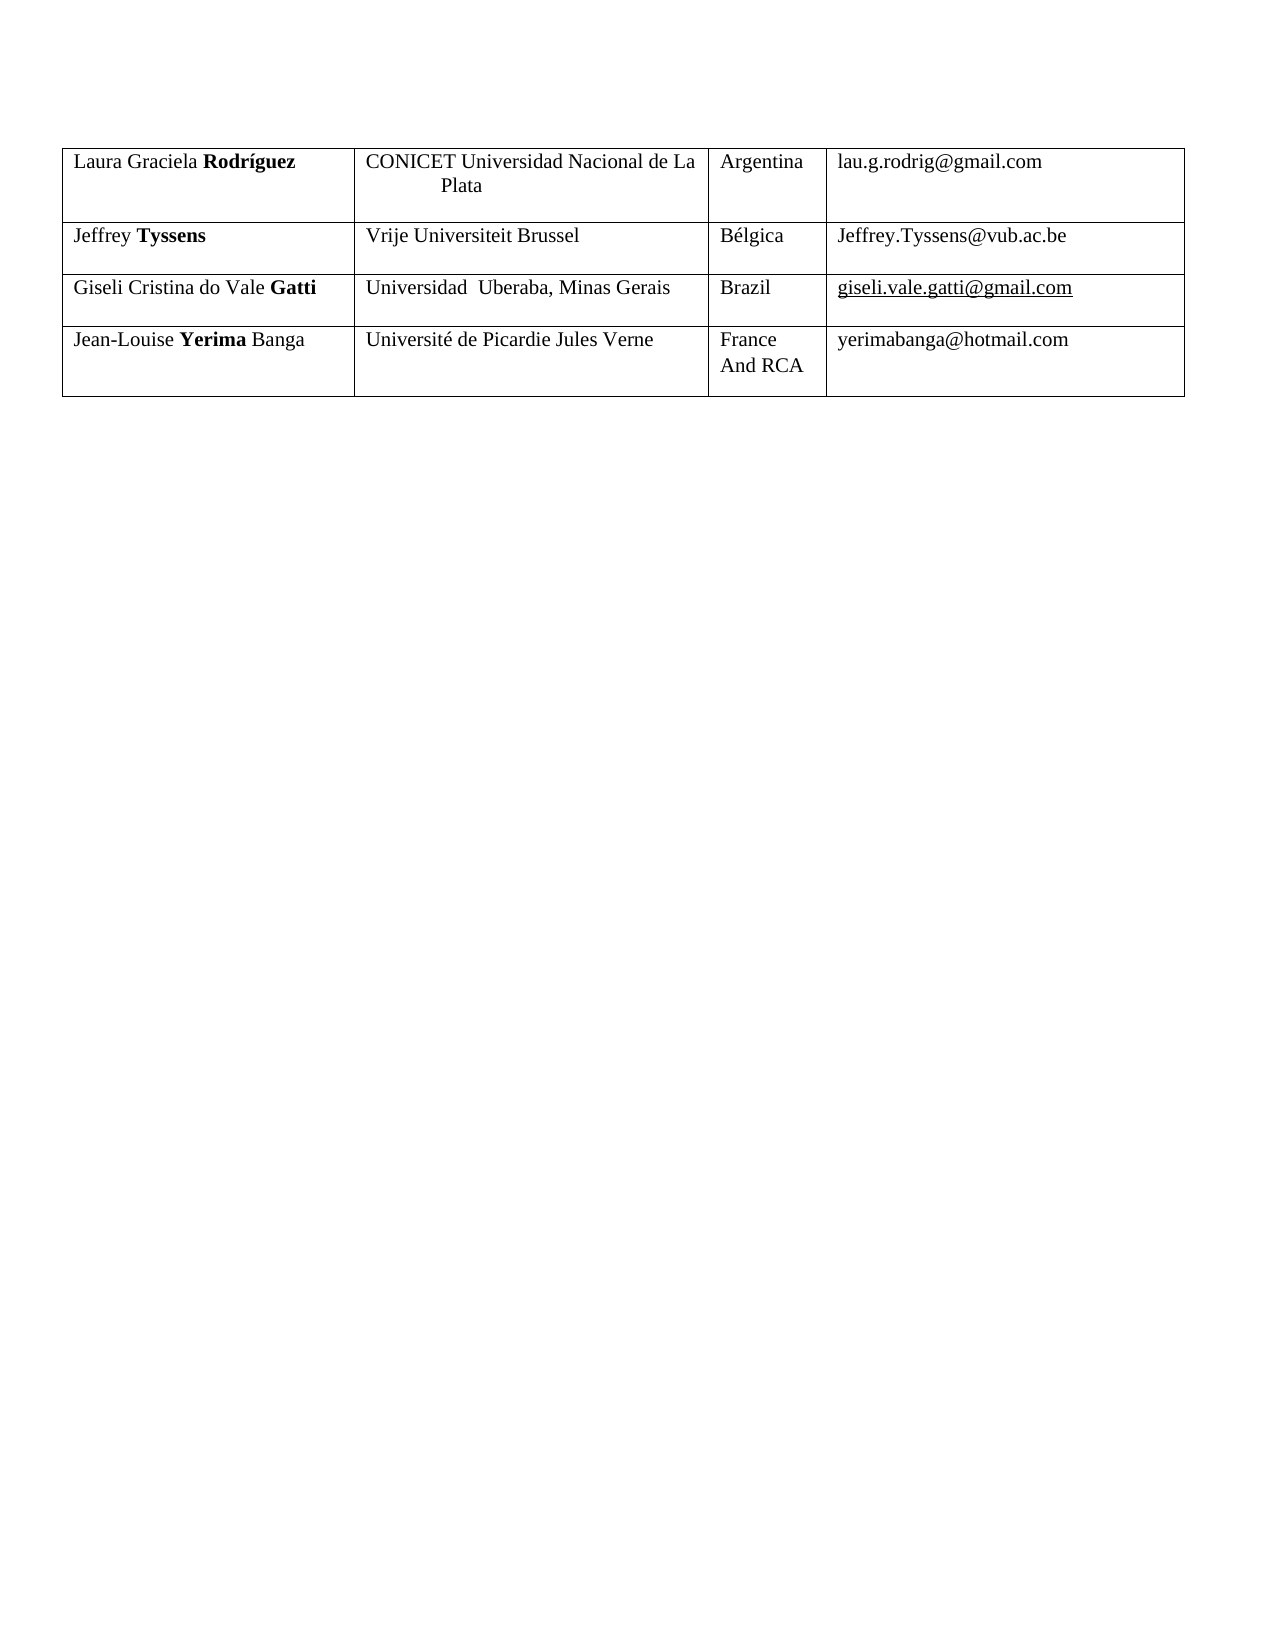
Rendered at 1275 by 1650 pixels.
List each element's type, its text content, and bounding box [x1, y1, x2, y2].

table_cell Jeffrey Tyssens [63, 223, 354, 274]
table_cell France And RCA [709, 327, 826, 396]
table_cell CONICET Universidad Nacional de La Plata [355, 149, 708, 222]
table_cell Laura Graciela Rodríguez [63, 149, 354, 222]
table_cell Argentina [709, 149, 826, 222]
table_cell lau.g.rodrig@gmail.com [827, 149, 1184, 222]
table_cell Université de Picardie Jules Verne [355, 327, 708, 396]
table_cell Brazil [709, 275, 826, 326]
table_cell Universidad Uberaba, Minas Gerais [355, 275, 708, 326]
table_cell yerimabanga@hotmail.com [827, 327, 1184, 396]
table_cell giseli.vale.gatti@gmail.com [827, 275, 1184, 326]
table_cell Giseli Cristina do Vale Gatti [63, 275, 354, 326]
table_cell Bélgica [709, 223, 826, 274]
table_cell Vrije Universiteit Brussel [355, 223, 708, 274]
table_cell Jean-Louise Yerima Banga [63, 327, 354, 396]
table_cell Jeffrey.Tyssens@vub.ac.be [827, 223, 1184, 274]
